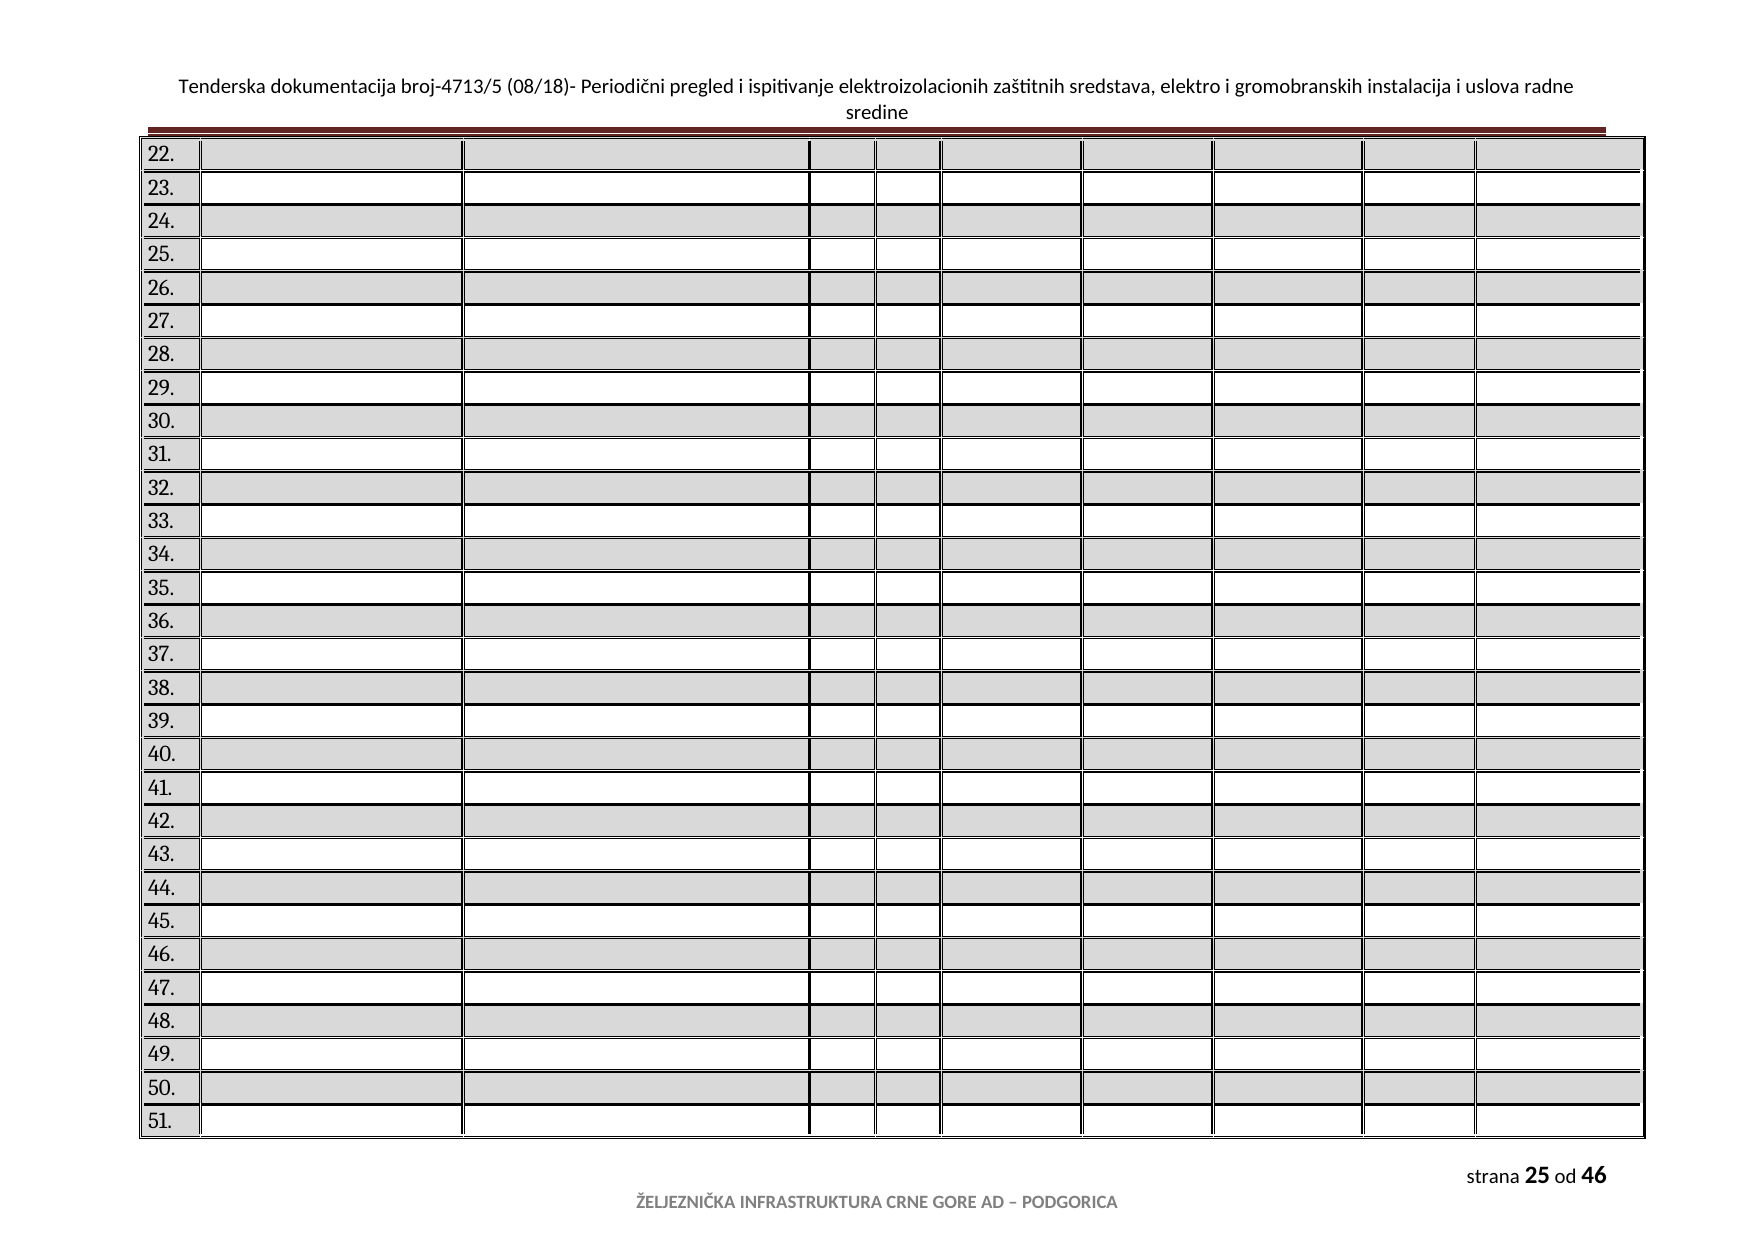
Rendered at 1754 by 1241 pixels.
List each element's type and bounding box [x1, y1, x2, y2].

table_cell [877, 339, 939, 369]
table_cell [1475, 1069, 1644, 1103]
table_cell [1477, 603, 1643, 636]
table_cell [1215, 239, 1361, 269]
table_cell [811, 1006, 874, 1036]
table_cell [465, 1039, 808, 1069]
table_cell [141, 769, 200, 803]
table_cell [465, 906, 808, 936]
table_cell [142, 139, 200, 169]
table_cell [1215, 273, 1361, 303]
table_cell [1477, 203, 1643, 236]
table_cell [1215, 939, 1361, 969]
table_cell [811, 506, 874, 536]
table_cell [811, 673, 874, 703]
table_cell [943, 706, 1080, 736]
table_cell [1215, 539, 1361, 569]
table_cell [1365, 739, 1474, 769]
table_cell [202, 573, 461, 603]
table_cell [877, 306, 939, 336]
table_cell [1215, 373, 1361, 403]
table_cell [810, 1106, 875, 1136]
table_cell [943, 906, 1080, 936]
table_cell [877, 573, 939, 603]
table_cell [943, 439, 1080, 469]
table_cell [202, 506, 461, 536]
table_cell [811, 839, 874, 869]
table_cell [811, 806, 874, 836]
table_cell [202, 1039, 461, 1069]
table_cell [811, 606, 874, 636]
table_cell [465, 539, 808, 569]
table_cell [943, 339, 1080, 369]
table_cell [1084, 939, 1211, 969]
table_cell [465, 306, 808, 336]
table_cell [943, 539, 1080, 569]
table_cell [142, 1003, 199, 1036]
table_cell [142, 536, 199, 569]
table_cell [1084, 906, 1211, 936]
table_cell [202, 473, 461, 503]
table_cell [811, 973, 874, 1003]
table_cell [1215, 406, 1361, 436]
table_cell [811, 373, 874, 403]
table_cell [1084, 606, 1211, 636]
table_cell [1084, 306, 1211, 336]
table_cell [1365, 1039, 1474, 1069]
table_cell [1475, 369, 1644, 403]
table_cell [465, 506, 808, 536]
table_cell [1215, 439, 1361, 469]
table_cell [811, 206, 874, 236]
table_cell [202, 639, 461, 669]
table_cell [1215, 973, 1361, 1003]
table_cell [202, 406, 461, 436]
table_cell [202, 706, 461, 736]
table_cell [1084, 839, 1211, 869]
table_cell [142, 436, 199, 469]
table_cell [943, 273, 1080, 303]
table_cell [1477, 503, 1643, 536]
table_cell [142, 736, 199, 769]
table_cell [202, 173, 461, 203]
table_cell [202, 539, 461, 569]
table_cell [1084, 673, 1211, 703]
table_cell [1084, 273, 1211, 303]
table_cell [142, 403, 199, 436]
table_cell [943, 206, 1080, 236]
table_cell [142, 836, 199, 869]
table_cell [875, 1103, 941, 1136]
table_cell [1477, 736, 1643, 769]
table_cell [1084, 173, 1211, 203]
table_cell [1477, 436, 1643, 469]
table_cell [465, 273, 808, 303]
table_cell [1084, 873, 1211, 903]
table_cell [877, 439, 939, 469]
table_cell [1215, 206, 1361, 236]
table_cell [200, 1103, 463, 1136]
table_cell [877, 206, 939, 236]
table_cell [141, 869, 200, 903]
table_cell [465, 639, 808, 669]
table_cell [943, 1039, 1080, 1069]
table_cell [877, 606, 939, 636]
table_cell [1215, 606, 1361, 636]
table_cell [1215, 339, 1361, 369]
table_cell [877, 173, 939, 203]
table_cell [1215, 473, 1361, 503]
table_cell [141, 369, 200, 403]
table_cell [1084, 473, 1211, 503]
table_cell [811, 339, 874, 369]
table_cell [465, 973, 808, 1003]
table_cell [1365, 973, 1474, 1003]
table_cell [1215, 839, 1361, 869]
table_cell [1215, 773, 1361, 803]
table_cell [1084, 506, 1211, 536]
table_cell [1365, 206, 1474, 236]
table_cell [202, 1073, 461, 1103]
table_cell [1365, 806, 1474, 836]
table_cell [141, 1069, 200, 1103]
table_cell [877, 406, 939, 436]
table_cell [1365, 639, 1474, 669]
table_cell [202, 373, 461, 403]
table_cell [1477, 636, 1643, 669]
table_cell [141, 169, 200, 203]
table_cell [943, 973, 1080, 1003]
table_cell [465, 706, 808, 736]
table_cell [142, 336, 199, 369]
table_cell [877, 1039, 939, 1069]
table_cell [465, 606, 808, 636]
table_cell [465, 373, 808, 403]
table_cell [943, 606, 1080, 636]
table_cell [1215, 673, 1361, 703]
table_cell [1365, 406, 1474, 436]
table_cell [202, 906, 461, 936]
table_cell [1084, 1006, 1211, 1036]
table_cell [465, 239, 808, 269]
table_cell [943, 173, 1080, 203]
table_cell [1475, 269, 1644, 303]
table_cell [142, 703, 199, 736]
table_cell [1477, 936, 1643, 969]
table_cell [1365, 339, 1474, 369]
table_cell [941, 1105, 1082, 1136]
table_cell [142, 803, 199, 836]
table_cell [1084, 773, 1211, 803]
table_cell [141, 269, 200, 303]
table_cell [202, 206, 461, 236]
table_cell [465, 773, 808, 803]
table_cell [1215, 573, 1361, 603]
table_cell [1475, 769, 1644, 803]
table_cell [1084, 439, 1211, 469]
table_cell [877, 739, 939, 769]
table_cell [142, 636, 199, 669]
table_cell [1215, 173, 1361, 203]
table_cell [1365, 239, 1474, 269]
table_cell [465, 739, 808, 769]
table_cell [1365, 1006, 1474, 1036]
table_cell [811, 1039, 874, 1069]
table_cell [1365, 1073, 1474, 1103]
table_cell [811, 706, 874, 736]
table_cell [465, 406, 808, 436]
table_cell [202, 739, 461, 769]
table_cell [1084, 539, 1211, 569]
table_cell [1215, 739, 1361, 769]
table_cell [877, 939, 939, 969]
table_cell [1477, 903, 1643, 936]
table_cell [1475, 869, 1644, 903]
table_cell [875, 137, 941, 169]
table_cell [202, 306, 461, 336]
table_cell [1084, 739, 1211, 769]
table_cell [941, 139, 1082, 169]
table_cell [465, 673, 808, 703]
table_cell [877, 773, 939, 803]
table_cell [465, 339, 808, 369]
table_cell [1475, 137, 1643, 169]
table_cell [943, 839, 1080, 869]
table_cell [1477, 336, 1643, 369]
table_cell [465, 1073, 808, 1103]
table_cell [1215, 906, 1361, 936]
table_cell [1477, 1036, 1643, 1069]
table_cell [1084, 206, 1211, 236]
table_cell [877, 1073, 939, 1103]
table_cell [877, 706, 939, 736]
table_cell [1084, 1039, 1211, 1069]
table_cell [810, 139, 875, 169]
table_cell [943, 306, 1080, 336]
table_cell [202, 273, 461, 303]
table_cell [1477, 703, 1643, 736]
table_cell [1475, 969, 1644, 1003]
table_cell [943, 739, 1080, 769]
table_cell [1365, 173, 1474, 203]
table_cell [1365, 273, 1474, 303]
table_cell [1475, 569, 1644, 603]
table_cell [1365, 773, 1474, 803]
table_cell [465, 573, 808, 603]
table_cell [943, 506, 1080, 536]
table_cell [811, 173, 874, 203]
table_cell [943, 239, 1080, 269]
table_cell [1477, 303, 1643, 336]
table_cell [142, 903, 199, 936]
table_cell [1084, 806, 1211, 836]
table_cell [811, 273, 874, 303]
table_cell [877, 239, 939, 269]
table_cell [877, 806, 939, 836]
table_cell [202, 839, 461, 869]
table_cell [811, 239, 874, 269]
table_cell [1475, 169, 1644, 203]
table_cell [142, 203, 199, 236]
table_cell [142, 603, 199, 636]
table_cell [465, 939, 808, 969]
table_cell [1365, 606, 1474, 636]
table_cell [1365, 539, 1474, 569]
table_cell [202, 873, 461, 903]
table_cell [142, 503, 199, 536]
table_cell [1082, 1105, 1213, 1136]
table_cell [465, 806, 808, 836]
table_cell [943, 673, 1080, 703]
table_cell [1084, 239, 1211, 269]
table_cell [1215, 506, 1361, 536]
table_cell [1215, 1073, 1361, 1103]
table_cell [1215, 1039, 1361, 1069]
table_cell [811, 439, 874, 469]
table_cell [943, 773, 1080, 803]
table_cell [1215, 806, 1361, 836]
table_cell [877, 906, 939, 936]
table_cell [1365, 673, 1474, 703]
table_cell [877, 506, 939, 536]
table_cell [943, 373, 1080, 403]
table_cell [811, 939, 874, 969]
table_cell [811, 639, 874, 669]
table_cell [877, 873, 939, 903]
table_cell [1365, 906, 1474, 936]
table_cell [811, 573, 874, 603]
table_cell [202, 806, 461, 836]
table_cell [202, 773, 461, 803]
table_cell [202, 1006, 461, 1036]
table_cell [142, 1036, 199, 1069]
table_cell [877, 973, 939, 1003]
table_cell [1477, 1003, 1643, 1036]
table_cell [1365, 506, 1474, 536]
table_cell [1475, 669, 1644, 703]
table_cell [943, 1006, 1080, 1036]
table_cell [877, 639, 939, 669]
table_cell [465, 439, 808, 469]
table_cell [1365, 706, 1474, 736]
table_cell [202, 939, 461, 969]
table_cell [1363, 139, 1475, 169]
table_cell [141, 969, 200, 1003]
table_cell [943, 806, 1080, 836]
table_cell [1477, 403, 1643, 436]
table_cell [811, 873, 874, 903]
table_cell [1215, 1006, 1361, 1036]
table_cell [1365, 573, 1474, 603]
table_cell [1084, 1073, 1211, 1103]
table_cell [202, 339, 461, 369]
table_cell [943, 573, 1080, 603]
table_cell [141, 569, 200, 603]
table_cell [1084, 406, 1211, 436]
table_cell [1082, 139, 1213, 169]
table_cell [1477, 836, 1643, 869]
table_cell [1475, 1103, 1643, 1136]
table_cell [811, 739, 874, 769]
table_cell [1365, 473, 1474, 503]
table_cell [202, 673, 461, 703]
table_cell [811, 1073, 874, 1103]
table_cell [465, 473, 808, 503]
table_cell [877, 273, 939, 303]
table_cell [465, 839, 808, 869]
table_cell [142, 303, 199, 336]
table_cell [943, 473, 1080, 503]
table_cell [943, 639, 1080, 669]
table_cell [877, 1006, 939, 1036]
table_cell [465, 206, 808, 236]
table_cell [943, 1073, 1080, 1103]
table_cell [141, 669, 200, 703]
table_cell [943, 406, 1080, 436]
table_cell [877, 473, 939, 503]
table_cell [877, 839, 939, 869]
table_cell [1365, 839, 1474, 869]
table_cell [943, 939, 1080, 969]
table_cell [142, 236, 199, 269]
table_cell [463, 139, 809, 169]
table_cell [1084, 639, 1211, 669]
table_cell [1477, 803, 1643, 836]
table_cell [202, 606, 461, 636]
table_cell [811, 406, 874, 436]
table_cell [1477, 536, 1643, 569]
table_cell [202, 973, 461, 1003]
table_cell [1213, 139, 1363, 169]
table_cell [463, 1105, 809, 1136]
table_cell [877, 673, 939, 703]
table_cell [1477, 236, 1643, 269]
table_cell [1363, 1105, 1475, 1136]
table_cell [1084, 973, 1211, 1003]
table_cell [1215, 639, 1361, 669]
table_cell [1215, 873, 1361, 903]
table_cell [1084, 373, 1211, 403]
table_cell [811, 539, 874, 569]
table_cell [1365, 306, 1474, 336]
table_cell [1215, 706, 1361, 736]
table_cell [141, 469, 200, 503]
table_cell [142, 936, 199, 969]
table_cell [1365, 373, 1474, 403]
table_cell [1084, 573, 1211, 603]
table_cell [1084, 339, 1211, 369]
table_cell [202, 239, 461, 269]
table_cell [1475, 469, 1644, 503]
table_cell [1365, 439, 1474, 469]
table_cell [202, 439, 461, 469]
table_cell [811, 773, 874, 803]
table_cell [465, 873, 808, 903]
table_cell [877, 539, 939, 569]
table_cell [1215, 306, 1361, 336]
table_cell [142, 1103, 200, 1136]
table_cell [811, 906, 874, 936]
table_cell [943, 873, 1080, 903]
table_cell [811, 473, 874, 503]
table_cell [1213, 1105, 1363, 1136]
table_cell [1365, 873, 1474, 903]
table_cell [1365, 939, 1474, 969]
table_cell [200, 137, 463, 169]
table_cell [465, 173, 808, 203]
table_cell [877, 373, 939, 403]
table_cell [1084, 706, 1211, 736]
table_cell [811, 306, 874, 336]
table_cell [465, 1006, 808, 1036]
